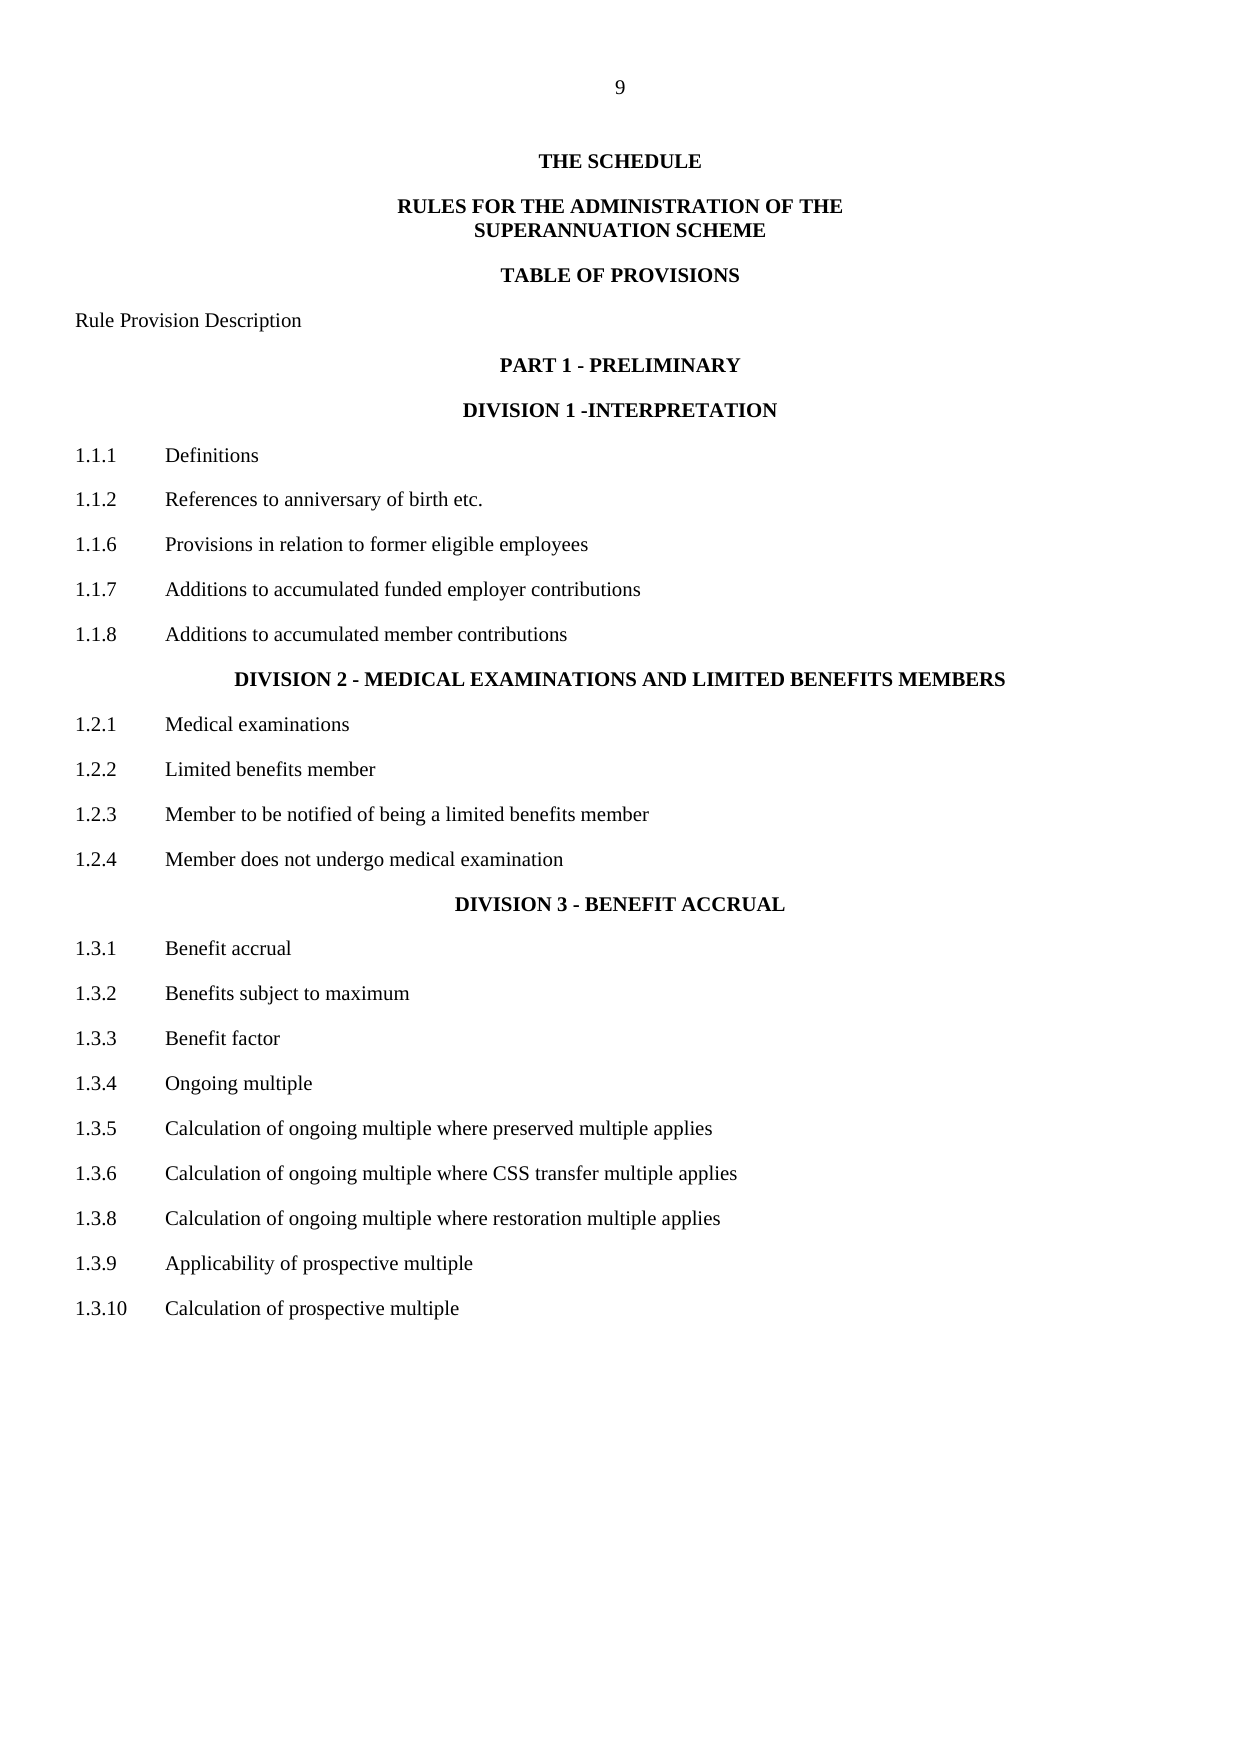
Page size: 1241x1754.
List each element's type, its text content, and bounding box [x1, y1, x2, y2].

text DIVISION 2 - MEDICAL EXAMINATIONS AND LIMITED BENEFITS MEMBERS [225, 667, 1015, 691]
text 1.1.6 Provisions in relation to former eligible employees [75, 532, 1165, 556]
text 1.1.1 Definitions [75, 442, 1165, 467]
text 1.3.10 Calculation of prospective multiple [75, 1296, 1165, 1319]
text DIVISION 1 -INTERPRETATION [75, 398, 1165, 422]
text DIVISION 3 - BENEFIT ACCRUAL [225, 891, 1015, 916]
text TABLE OF PROVISIONS [75, 263, 1165, 287]
text 1.1.7 Additions to accumulated funded employer contributions [75, 577, 1165, 601]
text 1.3.8 Calculation of ongoing multiple where restoration multiple applies [75, 1206, 1165, 1230]
text PART 1 - PRELIMINARY [75, 353, 1165, 377]
text 1.3.6 Calculation of ongoing multiple where CSS transfer multiple applies [75, 1161, 1165, 1185]
text 1.1.8 Additions to accumulated member contributions [75, 622, 1165, 646]
text 1.2.1 Medical examinations [75, 712, 1165, 736]
text 1.3.5 Calculation of ongoing multiple where preserved multiple applies [75, 1116, 1165, 1140]
text 1.3.9 Applicability of prospective multiple [75, 1251, 1165, 1275]
text 1.3.1 Benefit accrual [75, 936, 1165, 960]
text Rule Provision Description [75, 308, 1165, 332]
text 1.3.3 Benefit factor [75, 1026, 1165, 1050]
text 1.3.4 Ongoing multiple [75, 1071, 1165, 1095]
text RULES FOR THE ADMINISTRATION OF THE SUPERANNUATION SCHEME [375, 194, 865, 242]
text 1.2.3 Member to be notified of being a limited benefits member [75, 802, 1165, 826]
text 1.3.2 Benefits subject to maximum [75, 981, 1165, 1005]
text 1.2.4 Member does not undergo medical examination [75, 847, 1165, 871]
text 1.2.2 Limited benefits member [75, 757, 1165, 781]
text THE SCHEDULE [75, 149, 1165, 173]
text 1.1.2 References to anniversary of birth etc. [75, 487, 1165, 511]
